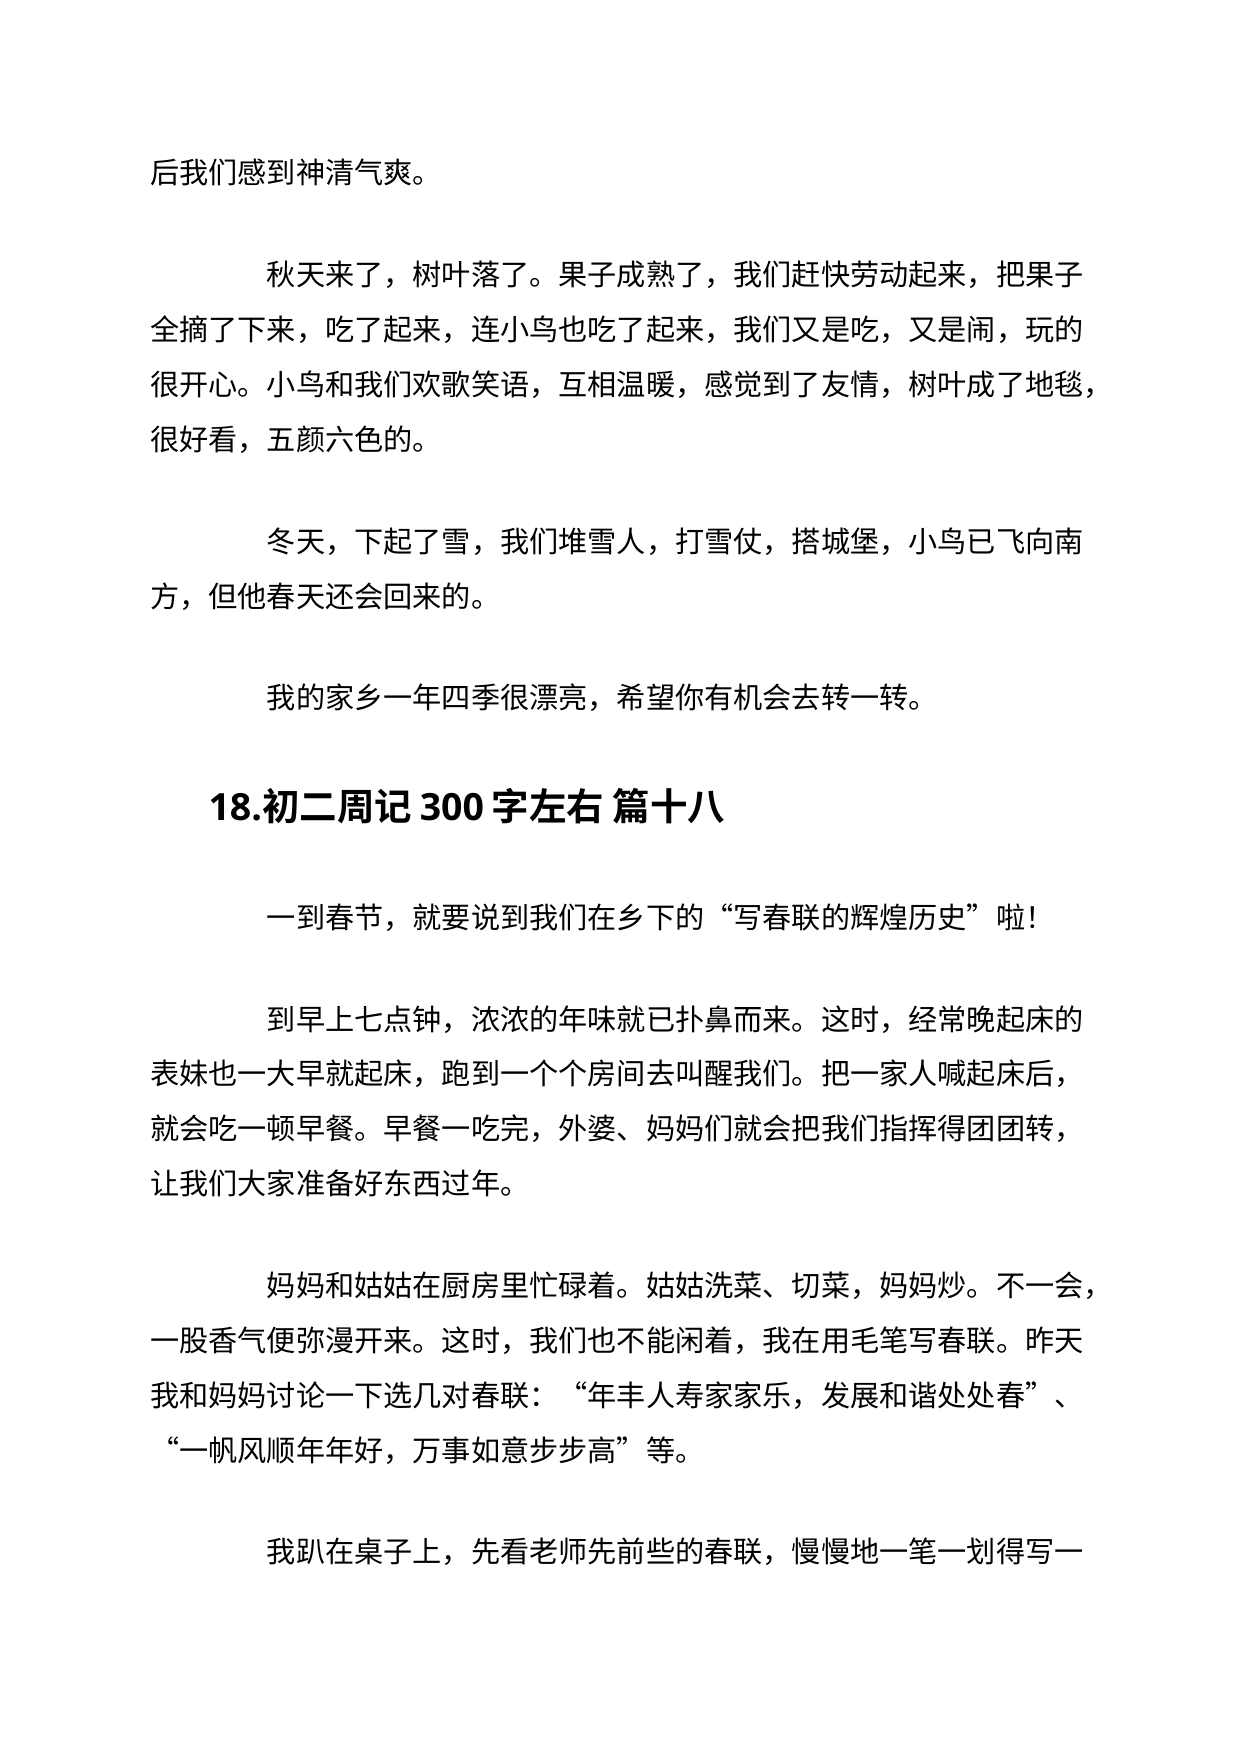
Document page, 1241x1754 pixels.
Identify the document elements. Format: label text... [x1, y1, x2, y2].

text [150, 150, 1090, 192]
text 秋天来了，树叶落了。果子成熟了，我们赶快劳动起来，把果子全摘了下来，吃了起来，连小鸟也吃了起来，我们又是吃，又是闹，玩的很开心。小鸟和我们欢歌笑语，互相温暖，感觉到了友情，树叶成了地毯，很好看，五颜六色的。 [150, 252, 1090, 459]
text 我的家乡一年四季很漂亮，希望你有机会去转一转。 [150, 675, 1090, 717]
text 一到春节，就要说到我们在乡下的“写春联的辉煌历史”啦！ [150, 894, 1090, 937]
text 到早上七点钟，浓浓的年味就已扑鼻而来。这时，经常晚起床的表妹也一大早就起床，跑到一个个房间去叫醒我们。把一家人喊起床后，就会吃一顿早餐。早餐一吃完，外婆、妈妈们就会把我们指挥得团团转，让我们大家准备好东西过年。 [150, 996, 1090, 1203]
text 冬天，下起了雪，我们堆雪人，打雪仗，搭城堡，小鸟已飞向南方，但他春天还会回来的。 [150, 518, 1090, 615]
text 18.初二周记300字左右 篇十八 [150, 777, 1090, 831]
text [150, 1529, 1090, 1571]
text 妈妈和姑姑在厨房里忙碌着。姑姑洗菜、切菜，妈妈炒。不一会，一股香气便弥漫开来。这时，我们也不能闲着，我在用毛笔写春联。昨天我和妈妈讨论一下选几对春联：“年丰人寿家家乐，发展和谐处处春”、“一帆风顺年年好，万事如意步步高”等。 [150, 1262, 1090, 1469]
